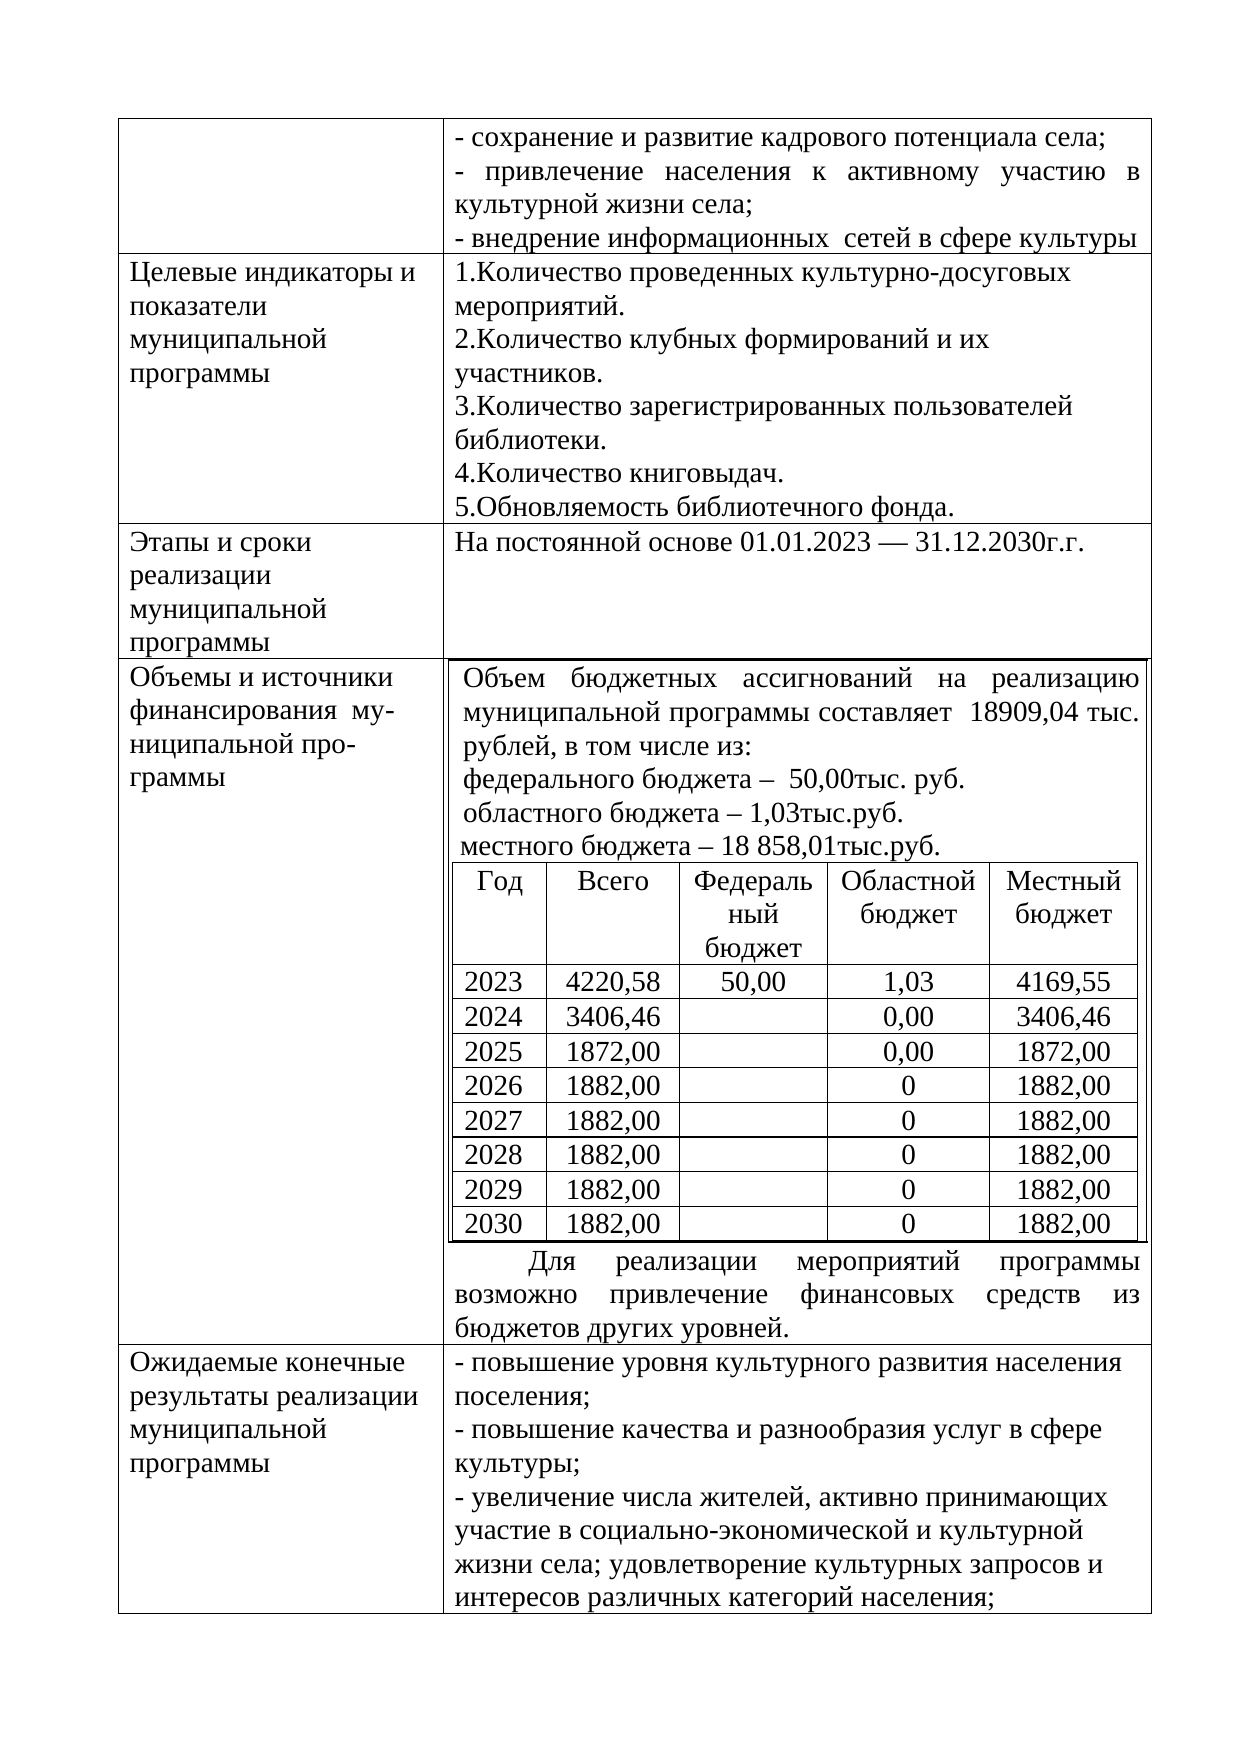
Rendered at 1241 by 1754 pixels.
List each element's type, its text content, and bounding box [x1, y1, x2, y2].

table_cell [119, 1345, 443, 1613]
table_cell Для реализации мероприятий программы возможно привлечение финансовых средств из бюджетов других уровней. [444, 659, 1151, 1343]
table_cell 1.Количество проведенных культурно-досуговых мероприятий. 2.Количество клубных формирований и их участников. 3.Количество зарегистрированных пользователей библиотеки. 4.Количество книговыдач. 5.Обновляемость библиотечного фонда. [444, 254, 1151, 523]
table_cell Целевые индикаторы и показатели муниципальной программы [119, 254, 443, 523]
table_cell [119, 119, 443, 253]
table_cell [444, 1345, 1151, 1613]
table_cell Объемы и источники финансирования муниципальной программы [119, 659, 443, 1343]
table_cell На постоянной основе 01.01.2023 — 31.12.2030г.г. [444, 524, 1151, 658]
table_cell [444, 119, 1151, 253]
table_cell Этапы и сроки реализации муниципальной программы [119, 524, 443, 658]
